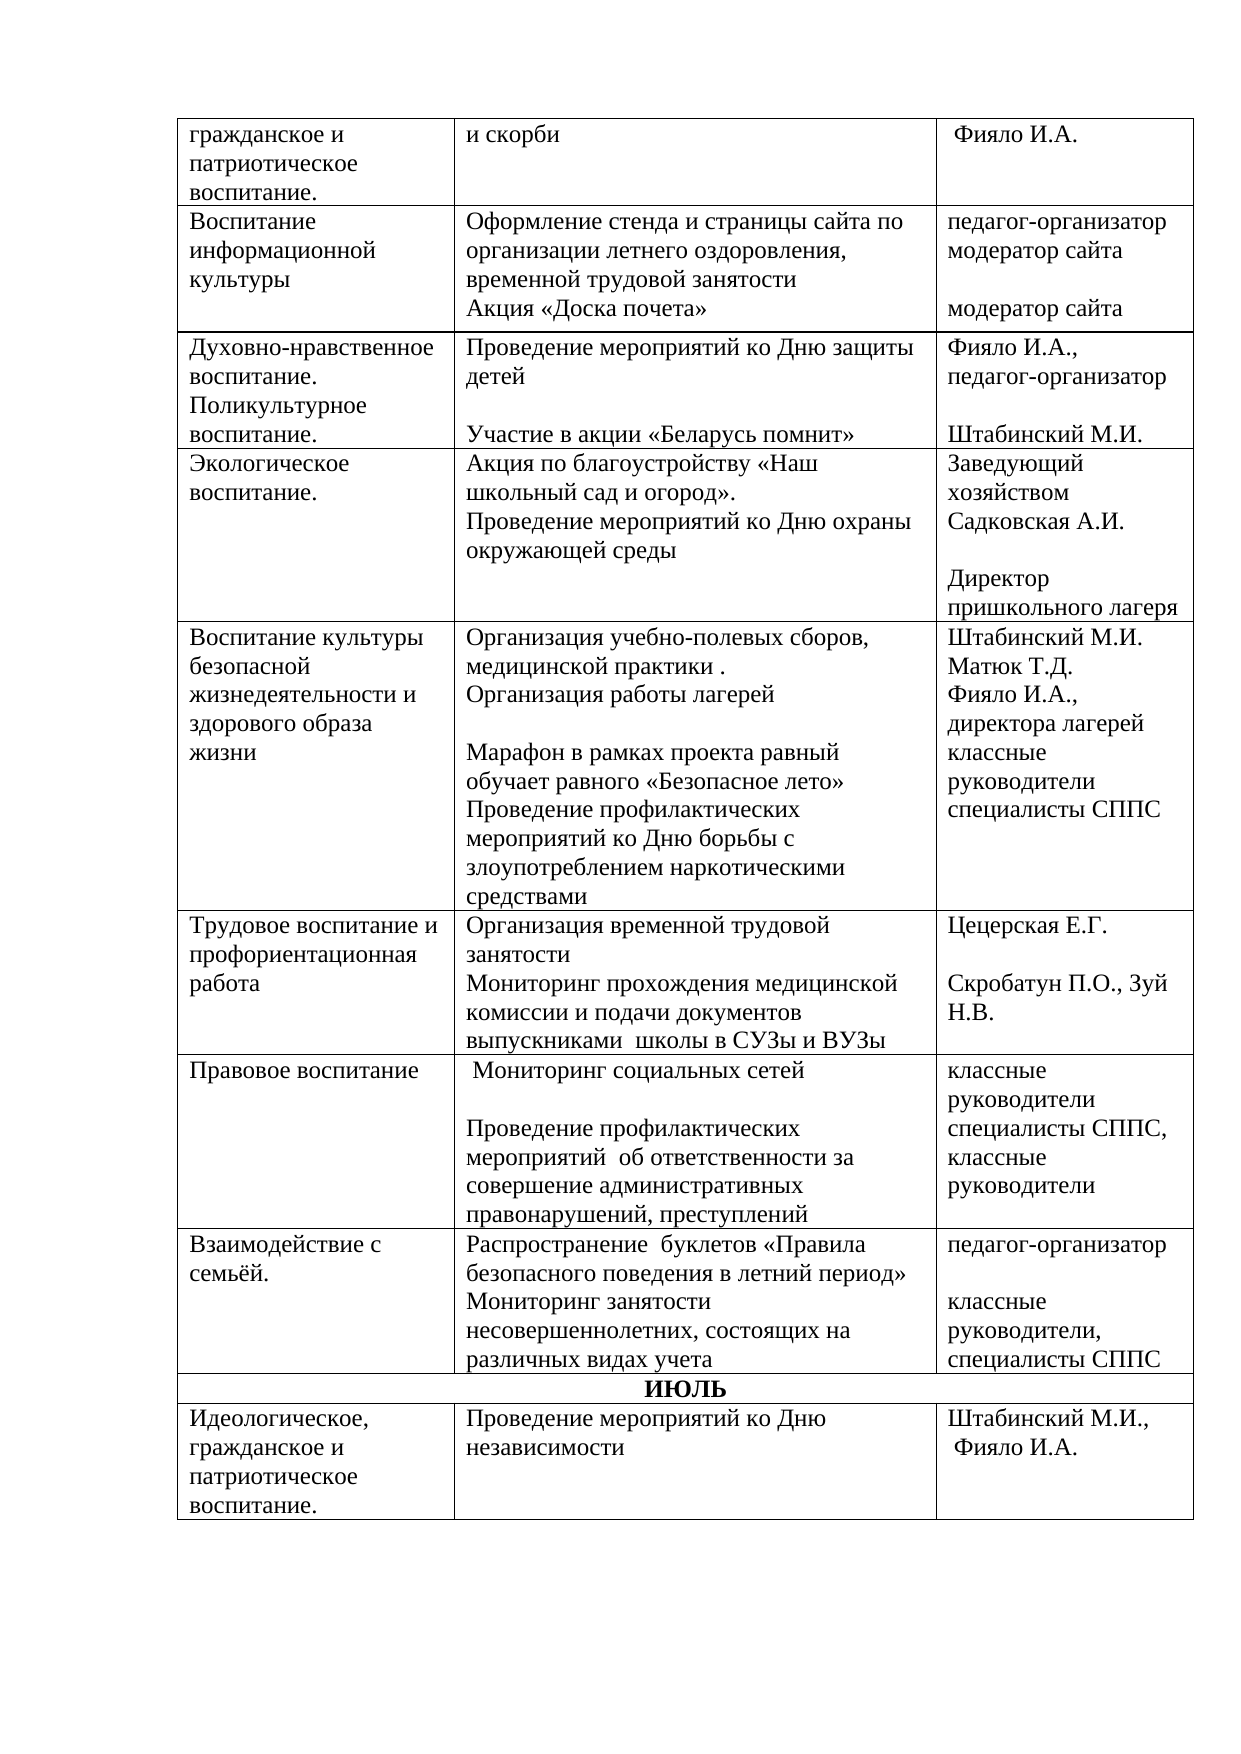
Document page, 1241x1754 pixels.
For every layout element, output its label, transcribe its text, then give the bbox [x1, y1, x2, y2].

table_cell Акция по благоустройству «Наш школьный сад и огород». Проведение мероприятий ко Дню охраны окружающей среды [455, 449, 936, 621]
table_cell классные руководители специалисты СППС, классные руководители [937, 1055, 1193, 1228]
table_cell Проведение мероприятий ко Дню независимости [455, 1404, 936, 1518]
table_cell Заведующий хозяйством Садковская А.И. Директор пришкольного лагеря [937, 449, 1193, 621]
table_cell Распространение буклетов «Правила безопасного поведения в летний период» Мониторинг занятости несовершеннолетних, состоящих на различных видах учета [455, 1229, 936, 1373]
table_cell Воспитание культуры безопасной жизнедеятельности и здорового образа жизни [178, 622, 454, 909]
table_cell Взаимодействие с семьёй. [178, 1229, 454, 1373]
table_cell Мониторинг социальных сетей Проведение профилактических мероприятий об ответственности за совершение административных правонарушений, преступлений [455, 1055, 936, 1228]
table_cell Трудовое воспитание и профориентационная работа [178, 911, 454, 1054]
table_cell Организация временной трудовой занятости Мониторинг прохождения медицинской комиссии и подачи документов выпускниками школы в СУЗы и ВУЗы [455, 911, 936, 1054]
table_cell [455, 119, 936, 205]
table_cell Штабинский М.И. Матюк Т.Д. Фияло И.А., директора лагерей классные руководители специалисты СППС [937, 622, 1193, 909]
table_cell Проведение мероприятий ко Дню защиты детей Участие в акции «Беларусь помнит» [455, 333, 936, 447]
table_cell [937, 119, 1193, 205]
table_cell Экологическое воспитание. [178, 449, 454, 621]
table_cell Идеологическое, гражданское и патриотическое воспитание. [178, 1404, 454, 1518]
table_cell ИЮЛЬ [178, 1374, 1193, 1402]
table_cell Организация учебно-полевых сборов, медицинской практики . Организация работы лагерей Марафон в рамках проекта равный обучает равного «Безопасное лето» Проведение профилактических мероприятий ко Дню борьбы с злоупотреблением наркотическими средствами [455, 622, 936, 909]
table_cell Правовое воспитание [178, 1055, 454, 1228]
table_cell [178, 119, 454, 205]
table_cell Штабинский М.И., Фияло И.А. [937, 1404, 1193, 1518]
table_cell Духовно-нравственное воспитание. Поликультурное воспитание. [178, 333, 454, 447]
table_cell педагог-организатор классные руководители, специалисты СППС [937, 1229, 1193, 1373]
table_cell Воспитание информационной культуры [178, 206, 454, 331]
table_cell педагог-организатор модератор сайта модератор сайта [937, 206, 1193, 331]
table_cell Оформление стенда и страницы сайта по организации летнего оздоровления, временной трудовой занятости Акция «Доска почета» [455, 206, 936, 331]
table_cell Цецерская Е.Г. Скробатун П.О., Зуй Н.В. [937, 911, 1193, 1054]
table_cell Фияло И.А., педагог-организатор Штабинский М.И. [937, 333, 1193, 447]
